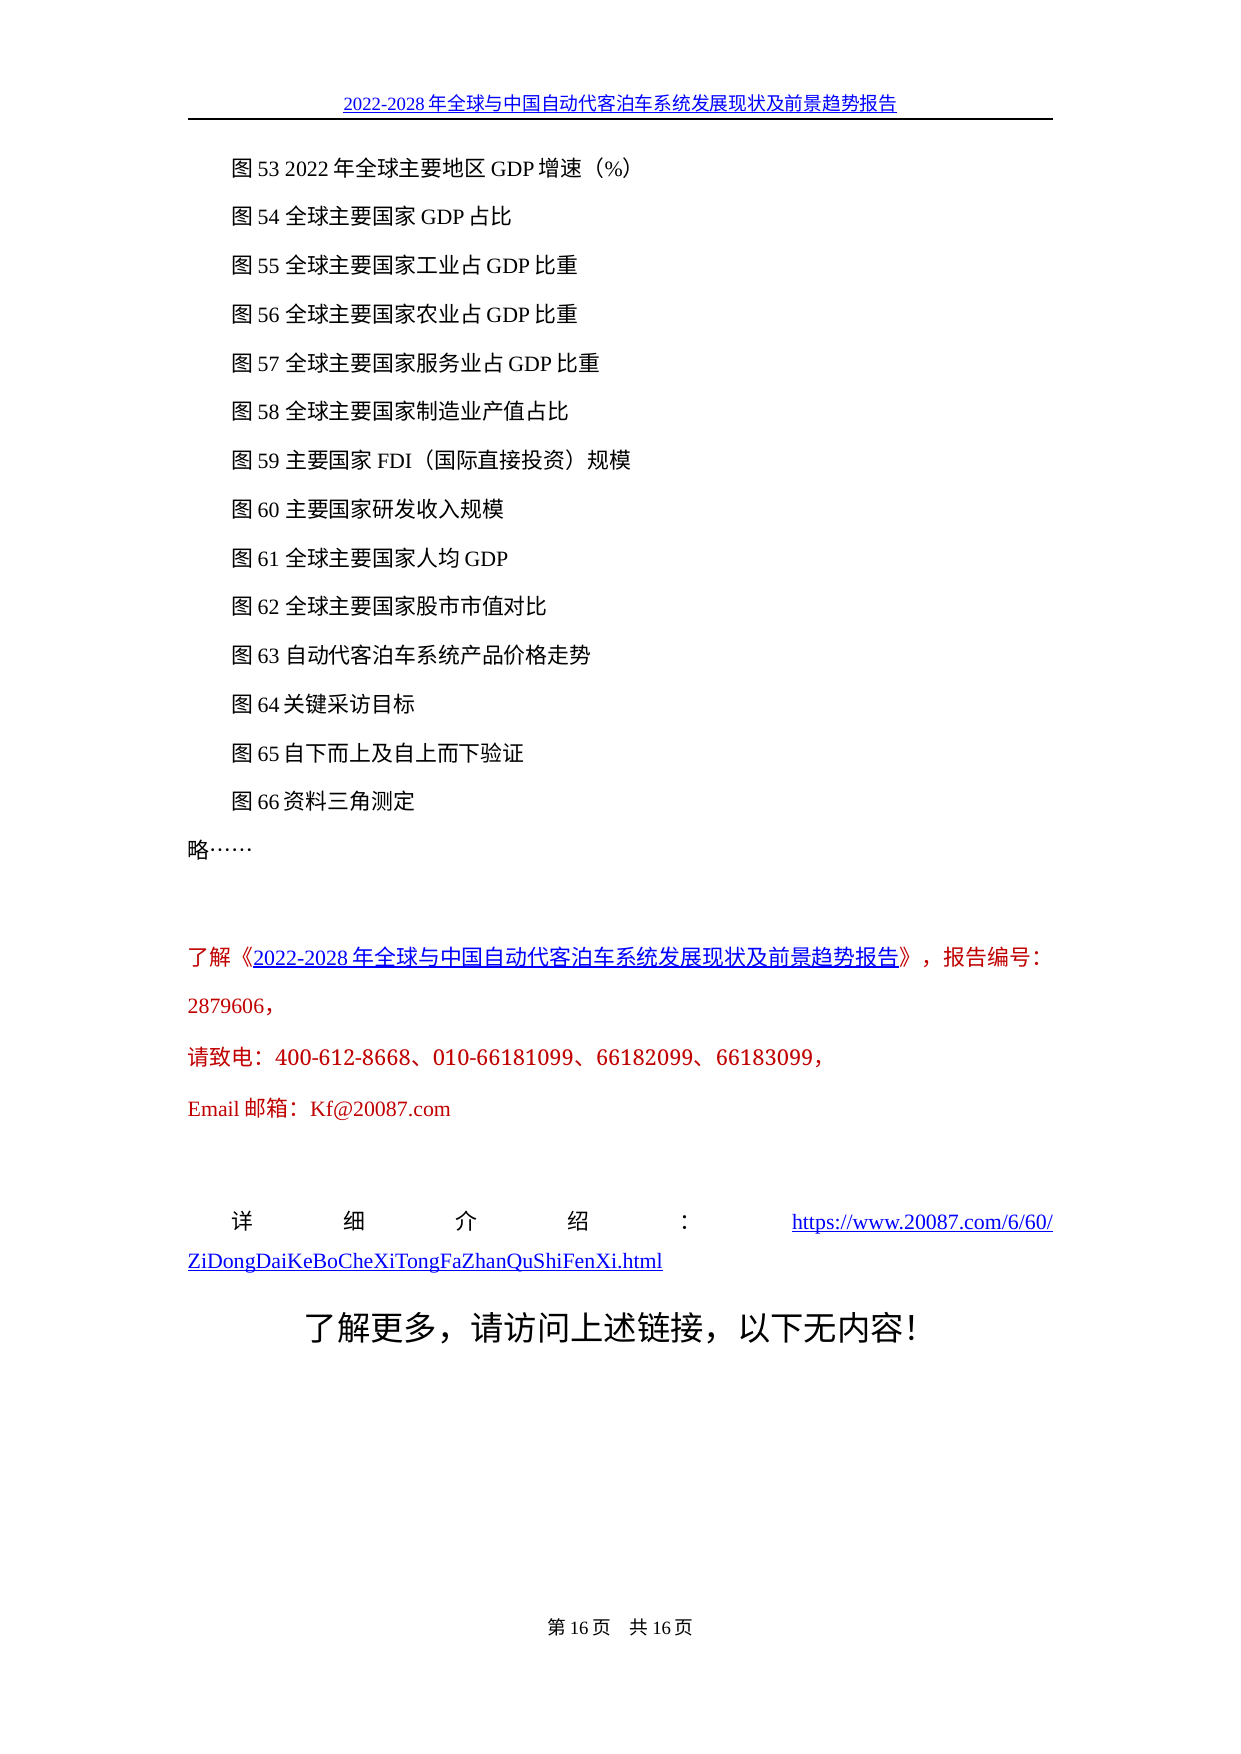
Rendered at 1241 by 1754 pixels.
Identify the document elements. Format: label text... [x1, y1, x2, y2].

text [187, 150, 1053, 865]
title 了解更多，请访问上述链接，以下无内容！ [187, 1293, 1053, 1358]
text 了解《2022-2028年全球与中国自动代客泊车系统发展现状及前景趋势报告》，报告编号：2879606， [187, 939, 1053, 1020]
text 请致电：400-612-8668、010-66181099、66182099、66183099， [187, 1039, 1053, 1072]
text 详细介绍：https://www.20087.com/6/60/ZiDongDaiKeBoCheXiTongFaZhanQuShiFenXi.html [187, 1204, 1053, 1277]
text Email邮箱：Kf@20087.com [187, 1091, 1053, 1123]
